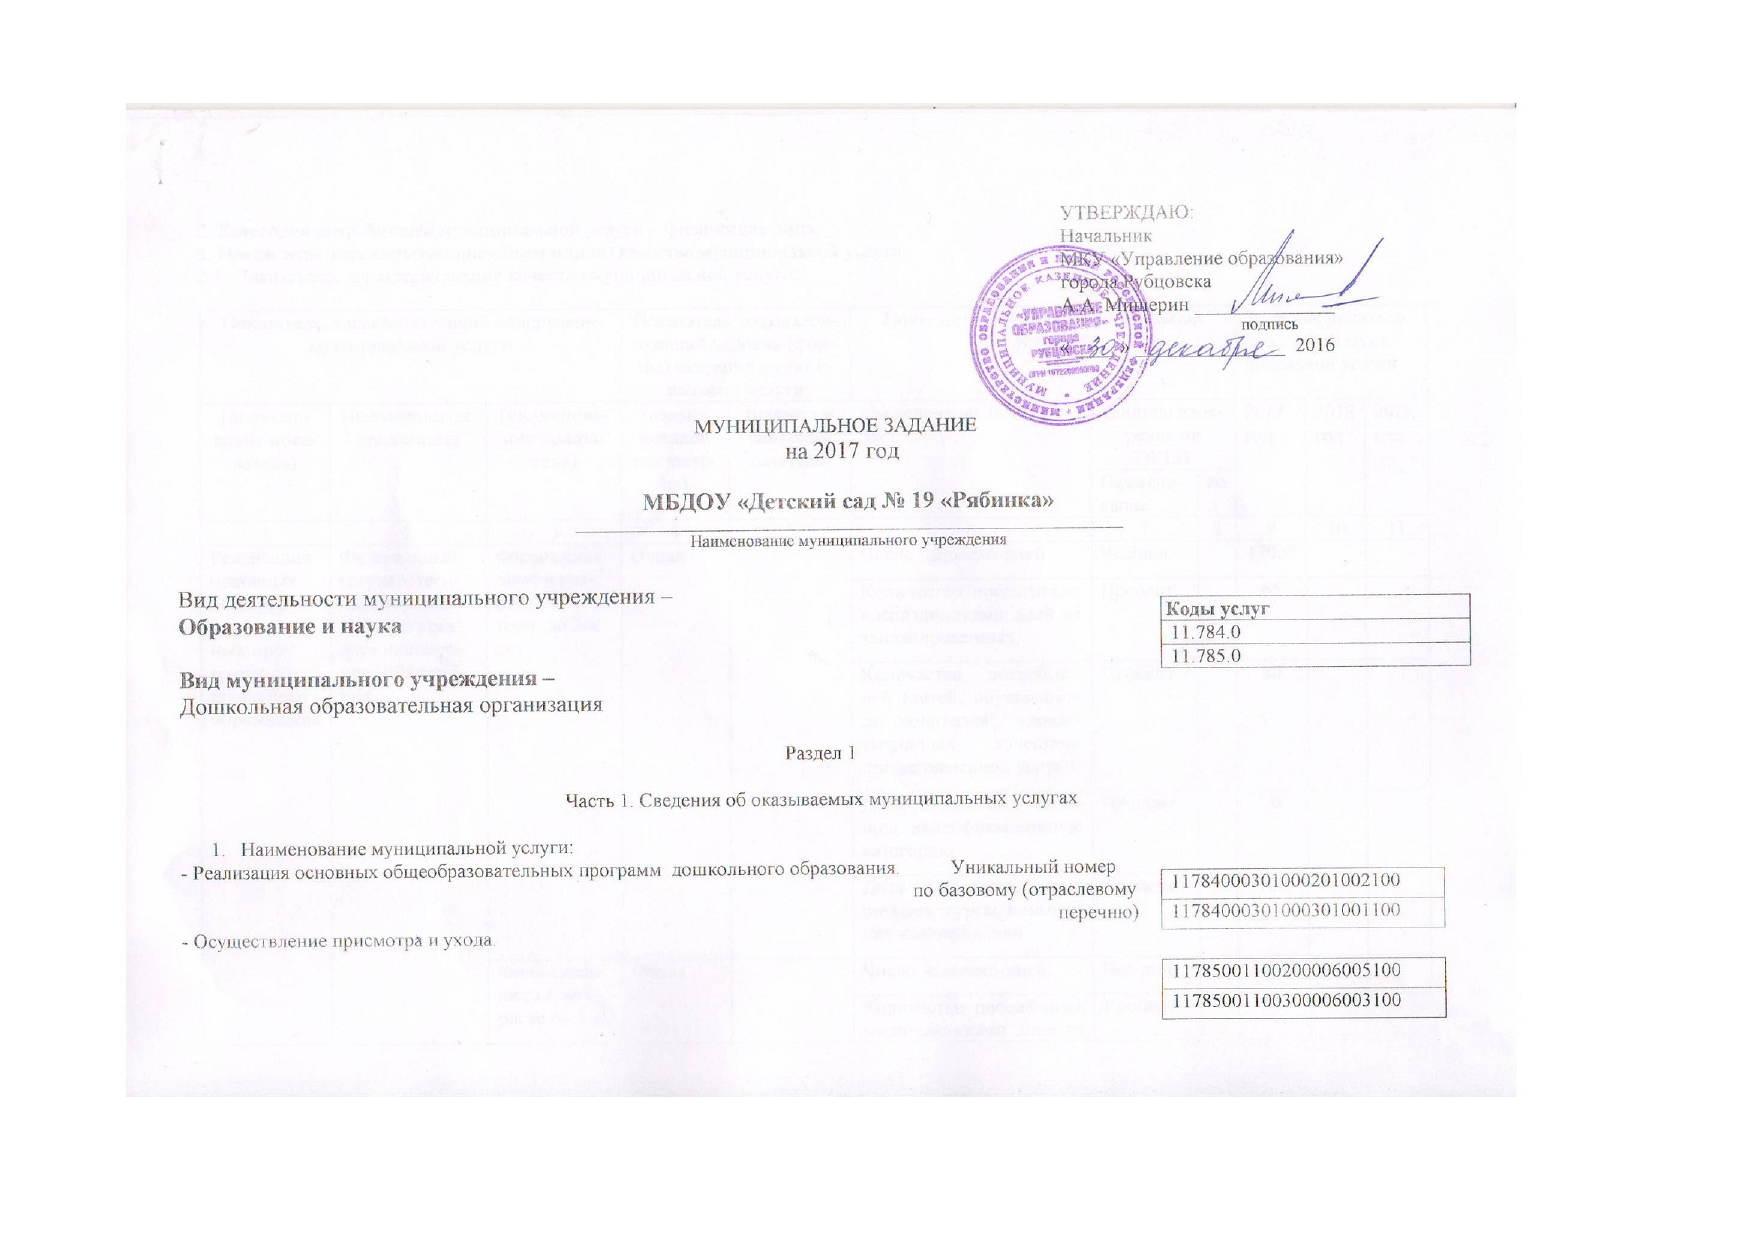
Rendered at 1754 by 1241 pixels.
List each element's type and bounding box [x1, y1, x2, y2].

picture [119, 103, 1523, 1097]
